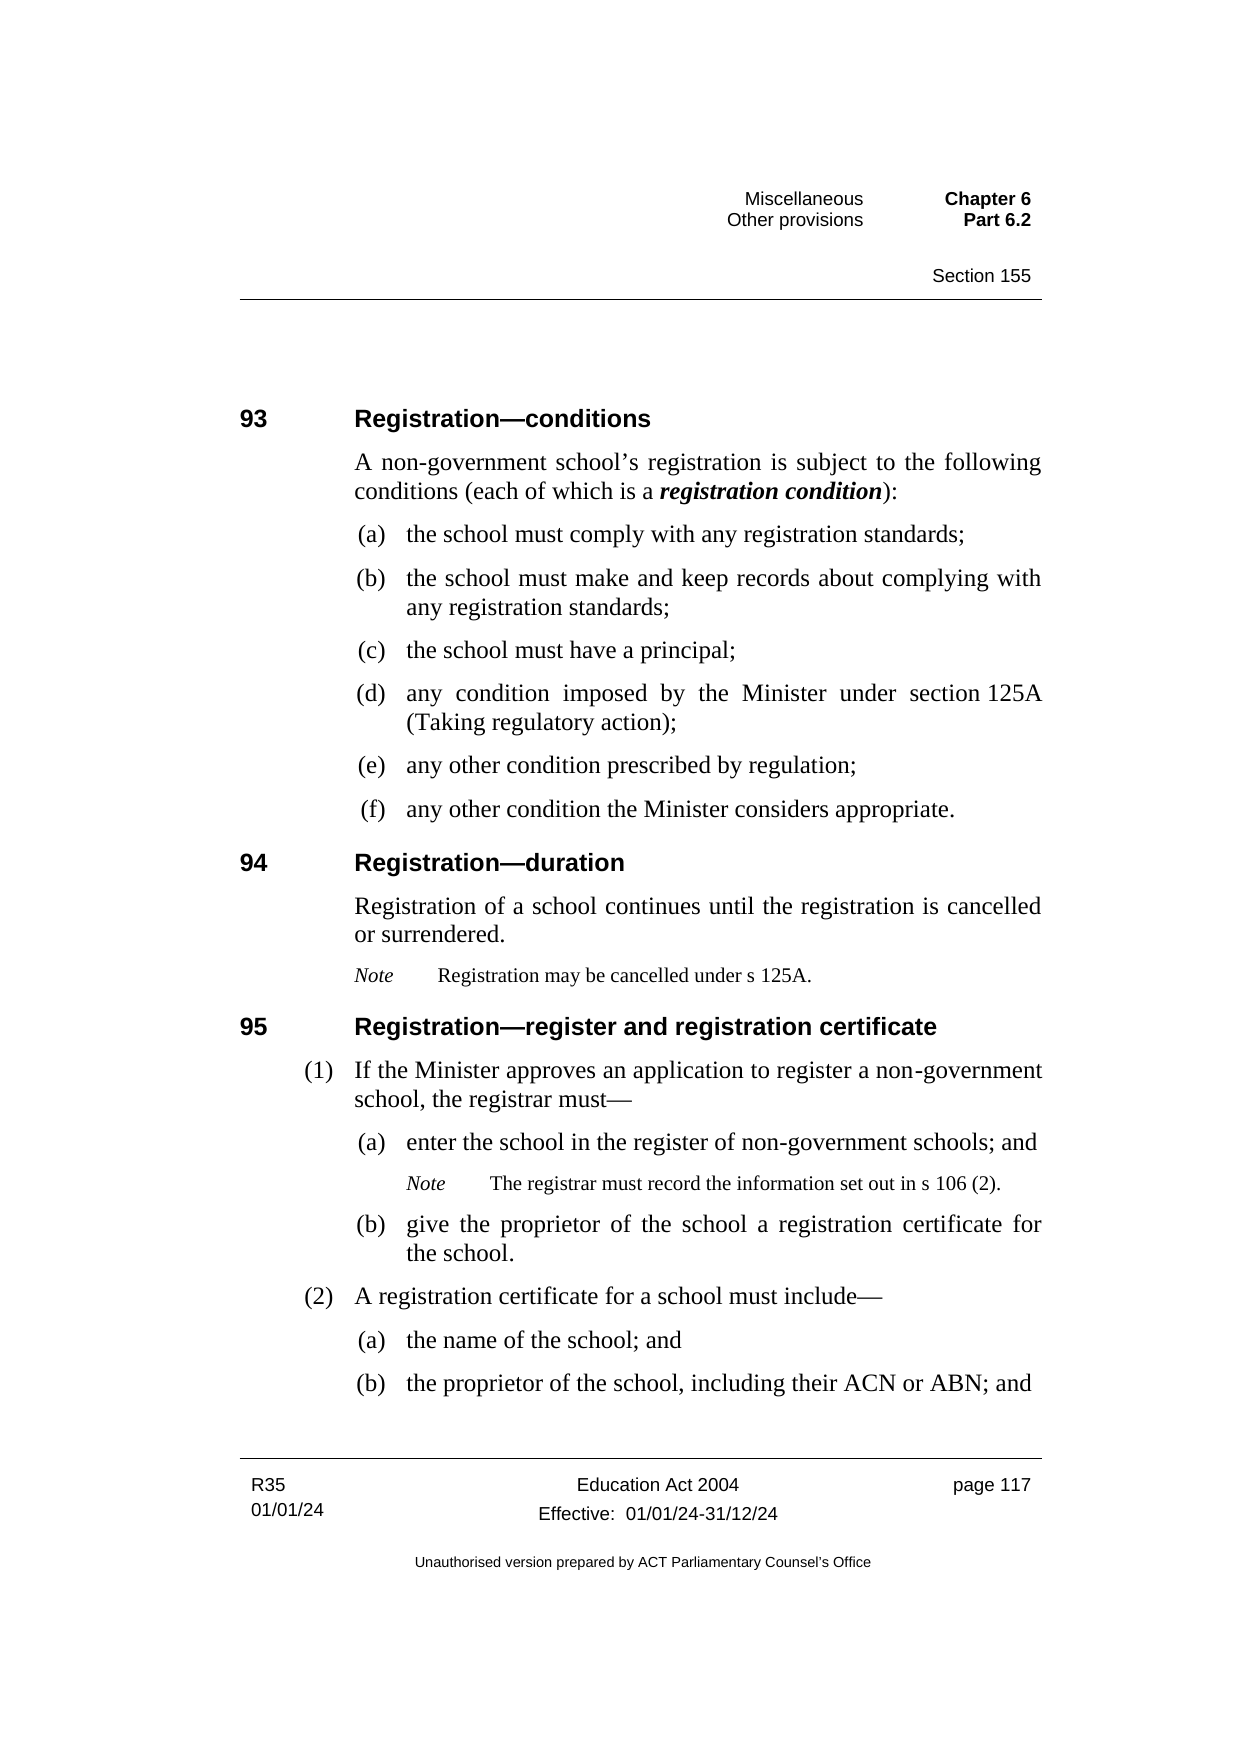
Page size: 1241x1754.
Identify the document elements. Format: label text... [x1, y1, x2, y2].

text (f) any other condition the Minister considers appropriate. [239, 794, 1042, 822]
text (a) enter the school in the register of non-government schools; and [239, 1127, 1042, 1156]
text 94 Registration—duration [239, 847, 1042, 876]
text (a) the school must comply with any registration standards; [239, 519, 1042, 548]
text (b) give the proprietor of the school a registration certificate for the school. [239, 1209, 1042, 1267]
text A non-government school’s registration is subject to the following conditions (each of which is a registration condition): [354, 447, 1042, 505]
text (1) If the Minister approves an application to register a non-government school, the registrar must— [239, 1055, 1042, 1113]
text (e) any other condition prescribed by regulation; [239, 750, 1042, 779]
text 95 Registration—register and registration certificate [239, 1012, 1042, 1041]
text (b) the proprietor of the school, including their ACN or ABN; and [239, 1368, 1042, 1397]
text 93 Registration—conditions [239, 404, 1042, 433]
text Note Registration may be cancelled under s 125A. [354, 963, 1042, 987]
text (a) the name of the school; and [239, 1325, 1042, 1353]
text (b) the school must make and keep records about complying with any registration standards; [239, 563, 1042, 620]
text Registration of a school continues until the registration is cancelled or surrendered. [354, 891, 1042, 948]
text Note The registrar must record the information set out in s 106 (2). [406, 1171, 1042, 1195]
text (c) the school must have a principal; [239, 635, 1042, 664]
text (2) A registration certificate for a school must include— [239, 1281, 1042, 1310]
text (d) any condition imposed by the Minister under section 125A (Taking regulatory action); [239, 678, 1042, 736]
